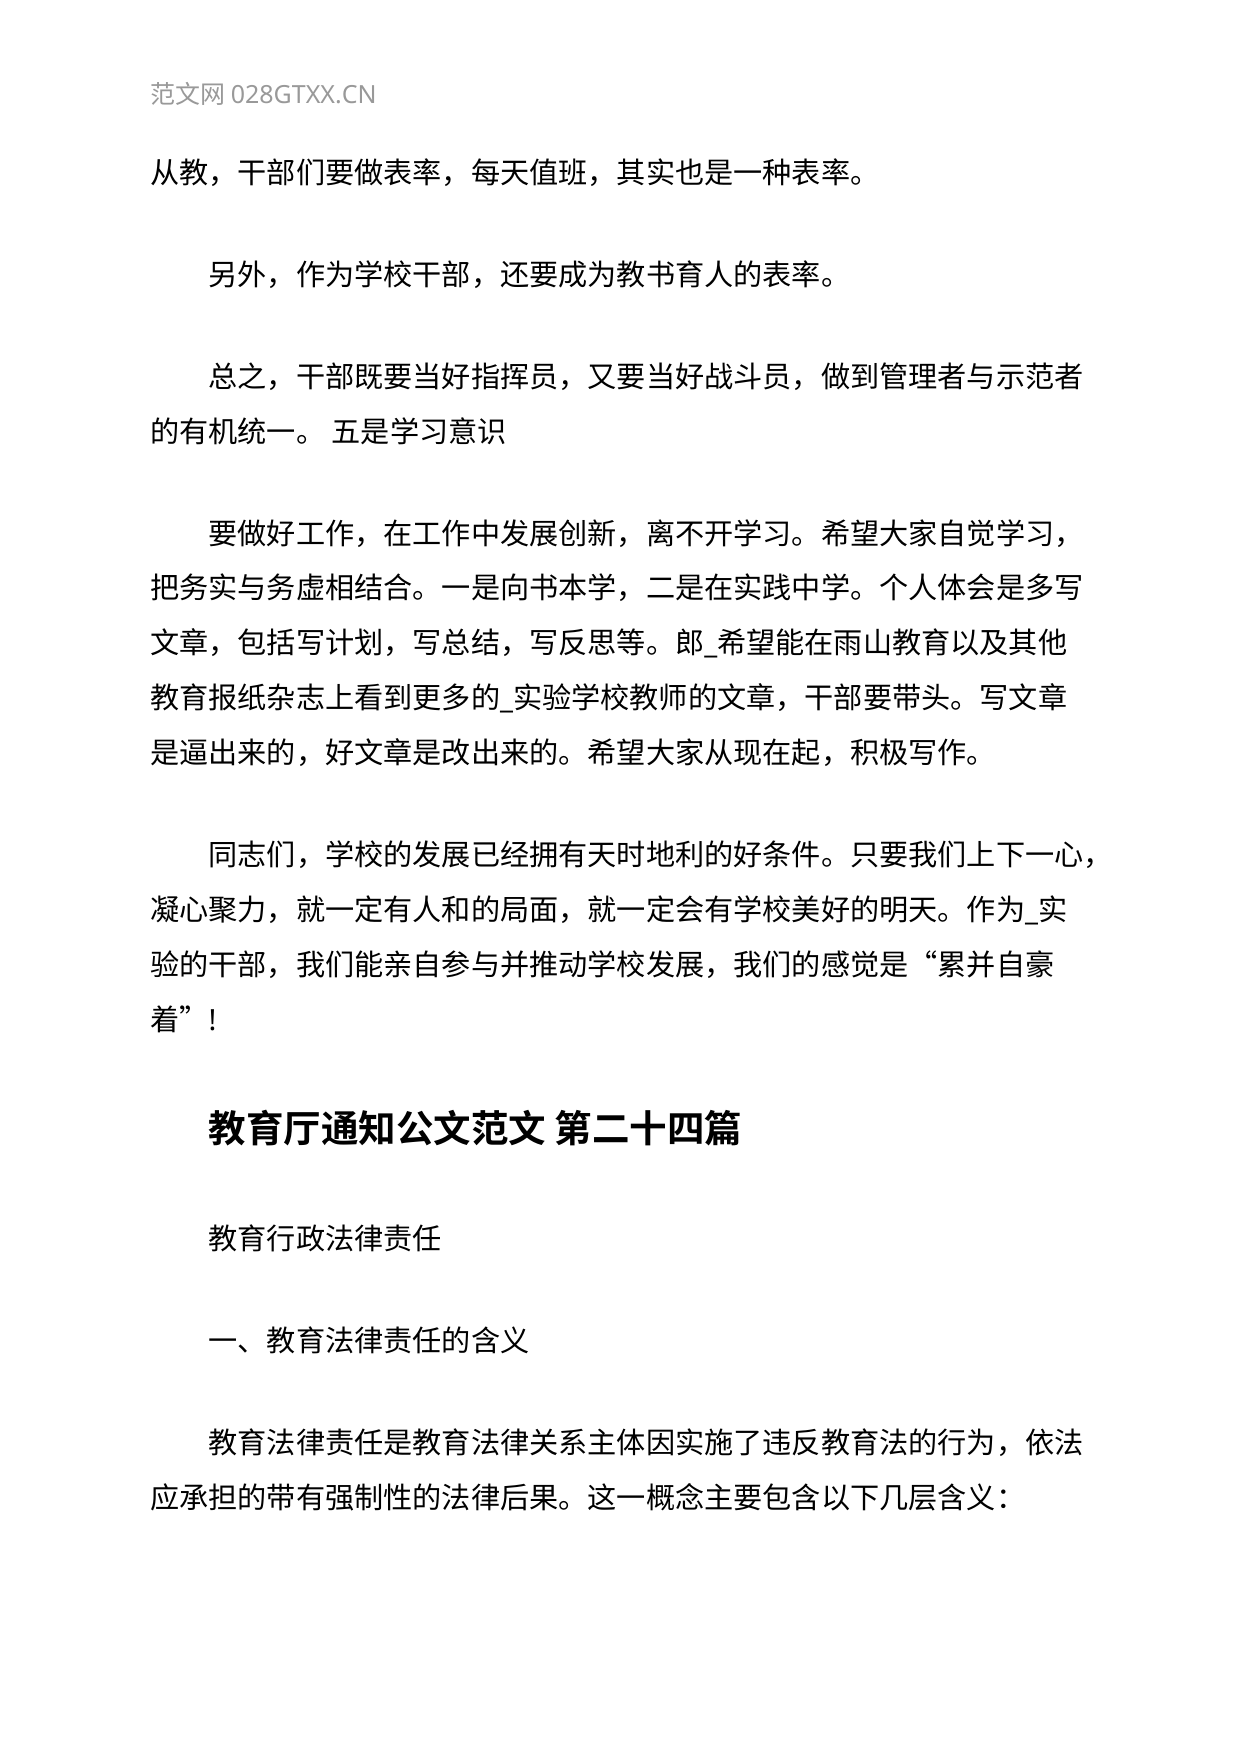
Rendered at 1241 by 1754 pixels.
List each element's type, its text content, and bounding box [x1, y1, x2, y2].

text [150, 150, 1090, 192]
text 总之，干部既要当好指挥员，又要当好战斗员，做到管理者与示范者的有机统一。 五是学习意识 [150, 353, 1090, 451]
text 教育厅通知公文范文 第二十四篇 [150, 1098, 1090, 1153]
text 另外，作为学校干部，还要成为教书育人的表率。 [150, 252, 1090, 294]
text 同志们，学校的发展已经拥有天时地利的好条件。只要我们上下一心，凝心聚力，就一定有人和的局面，就一定会有学校美好的明天。作为_实验的干部，我们能亲自参与并推动学校发展，我们的感觉是“累并自豪着”! [150, 832, 1090, 1039]
text 一、教育法律责任的含义 [150, 1318, 1090, 1360]
text 教育行政法律责任 [150, 1216, 1090, 1258]
text 要做好工作，在工作中发展创新，离不开学习。希望大家自觉学习，把务实与务虚相结合。一是向书本学，二是在实践中学。个人体会是多写文章，包括写计划，写总结，写反思等。郎_希望能在雨山教育以及其他教育报纸杂志上看到更多的_实验学校教师的文章，干部要带头。写文章是逼出来的，好文章是改出来的。希望大家从现在起，积极写作。 [150, 510, 1090, 772]
text 教育法律责任是教育法律关系主体因实施了违反教育法的行为，依法应承担的带有强制性的法律后果。这一概念主要包含以下几层含义： [150, 1419, 1090, 1517]
